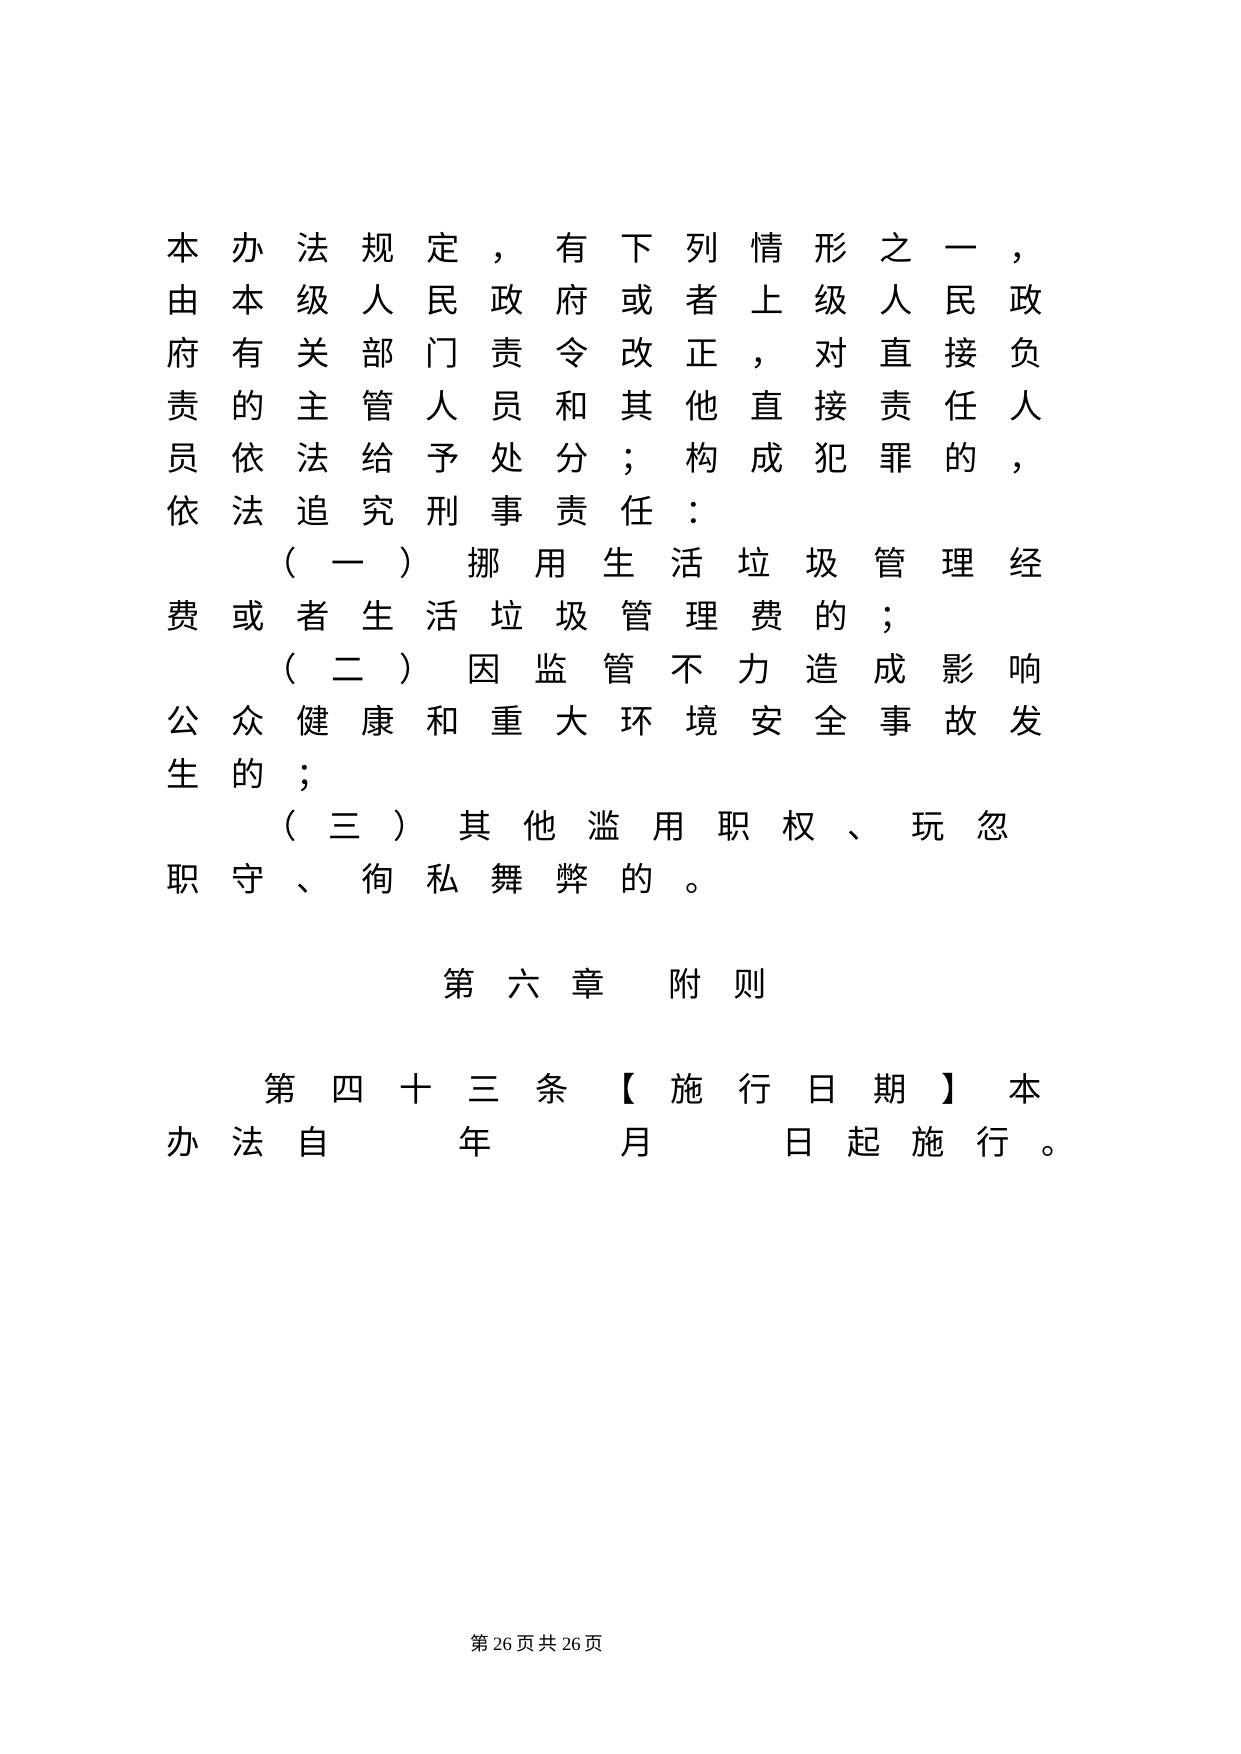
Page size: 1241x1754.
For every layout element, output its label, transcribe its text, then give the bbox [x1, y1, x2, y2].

list 附则 [167, 956, 1074, 1008]
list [167, 219, 1074, 535]
list （一）挪用生活垃圾管理经费或者生活垃圾管理费的； [167, 535, 1074, 640]
text （三）其他滥用职权、玩忽职守、徇私舞弊的。 [167, 798, 1074, 903]
list 第四十三条【施行日期】本办法自 年 月 日起施行。 [167, 1061, 1074, 1219]
list （二）因监管不力造成影响公众健康和重大环境安全事故发生的； [167, 640, 1074, 798]
